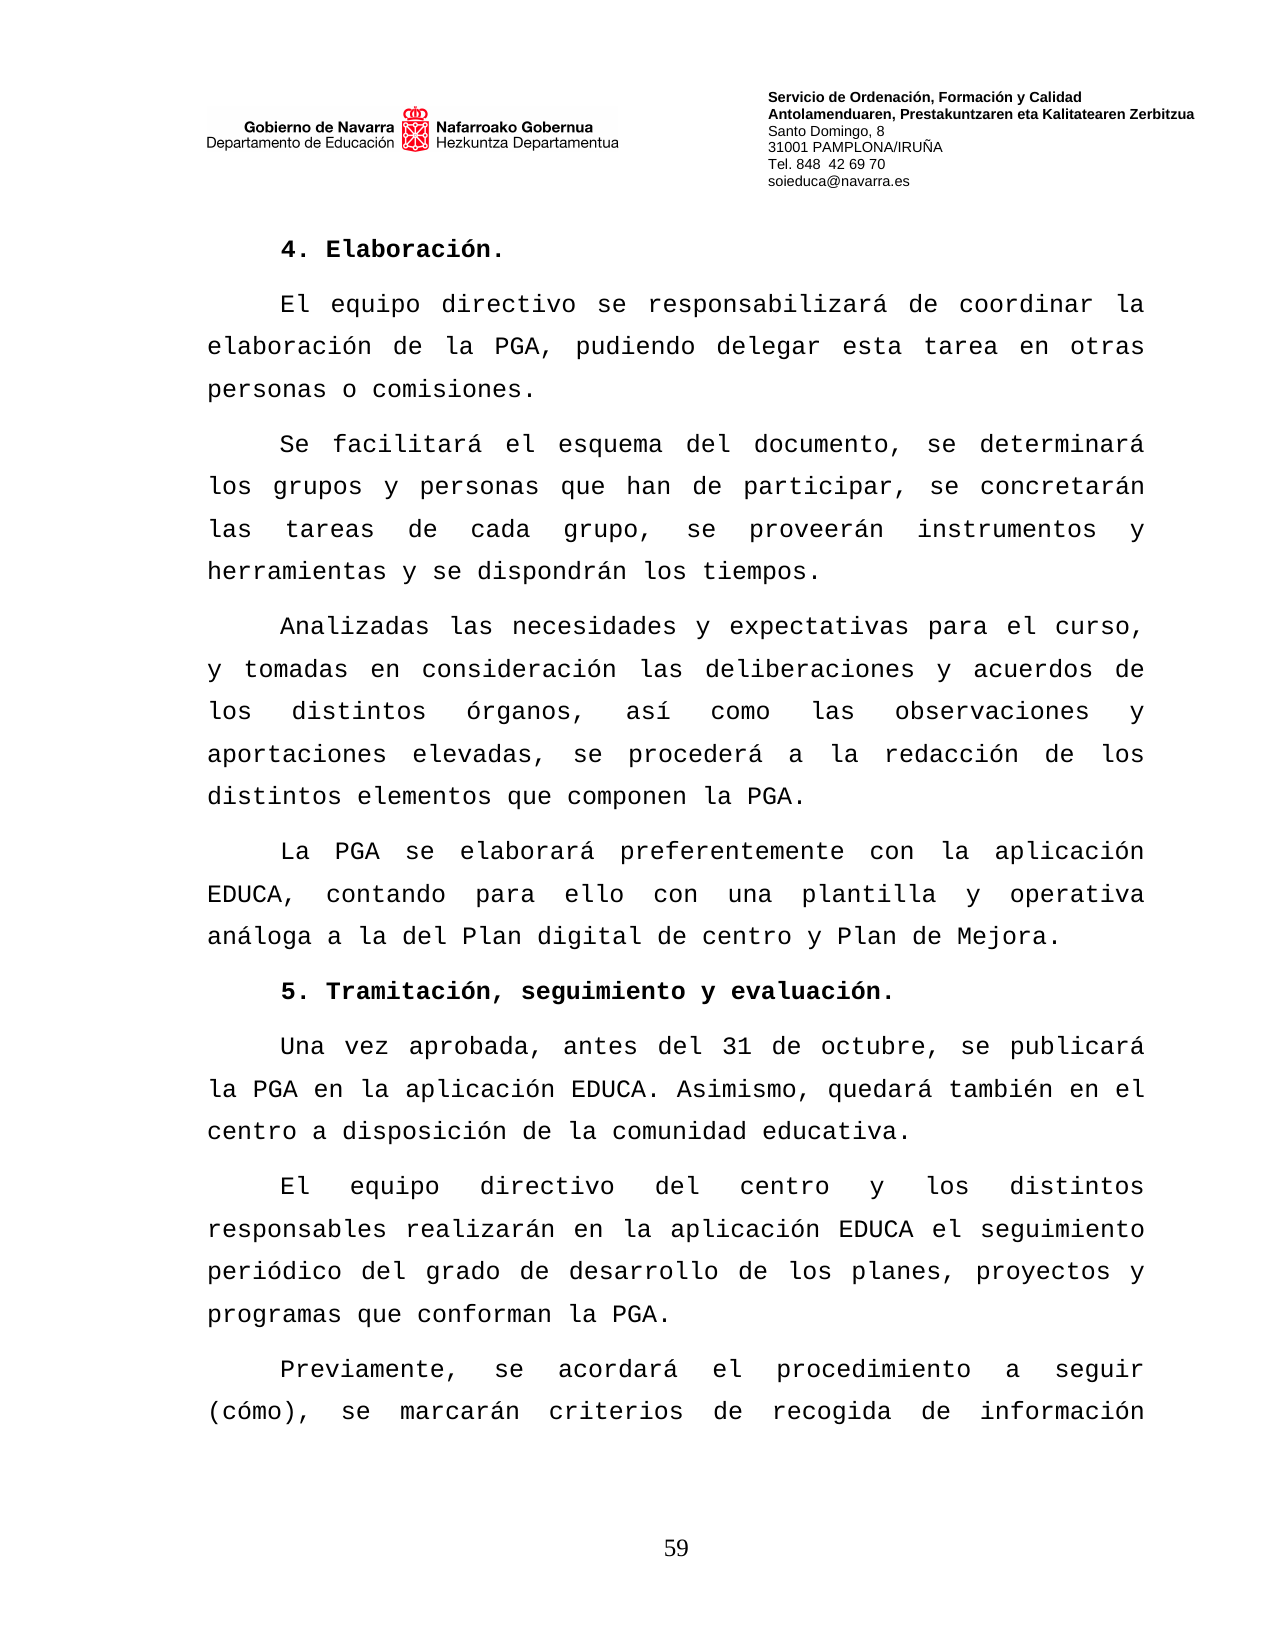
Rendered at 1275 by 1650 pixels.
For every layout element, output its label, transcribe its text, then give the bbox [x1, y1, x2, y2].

text 4. Elaboración. [207, 236, 1145, 264]
text Analizadas las necesidades y expectativas para el curso, y tomadas en consideración las deliberaciones y acuerdos de los distintos órganos, así como las observaciones y aportaciones elevadas, se procederá a la redacción de los distintos elementos que componen la PGA. [207, 614, 1145, 812]
text El equipo directivo del centro y los distintos responsables realizarán en la aplicación EDUCA el seguimiento periódico del grado de desarrollo de los planes, proyectos y programas que conforman la PGA. [207, 1174, 1145, 1329]
text Una vez aprobada, antes del 31 de octubre, se publicará la PGA en la aplicación EDUCA. Asimismo, quedará también en el centro a disposición de la comunidad educativa. [207, 1034, 1145, 1147]
text 5. Tramitación, seguimiento y evaluación. [207, 979, 1145, 1007]
text El equipo directivo se responsabilizará de coordinar la elaboración de la PGA, pudiendo delegar esta tarea en otras personas o comisiones. [207, 291, 1145, 404]
picture [206, 106, 619, 152]
text La PGA se elaborará preferentemente con la aplicación EDUCA, contando para ello con una plantilla y operativa análoga a la del Plan digital de centro y Plan de Mejora. [207, 839, 1145, 952]
text Se facilitará el esquema del documento, se determinará los grupos y personas que han de participar, se concretarán las tareas de cada grupo, se proveerán instrumentos y herramientas y se dispondrán los tiempos. [207, 431, 1145, 587]
